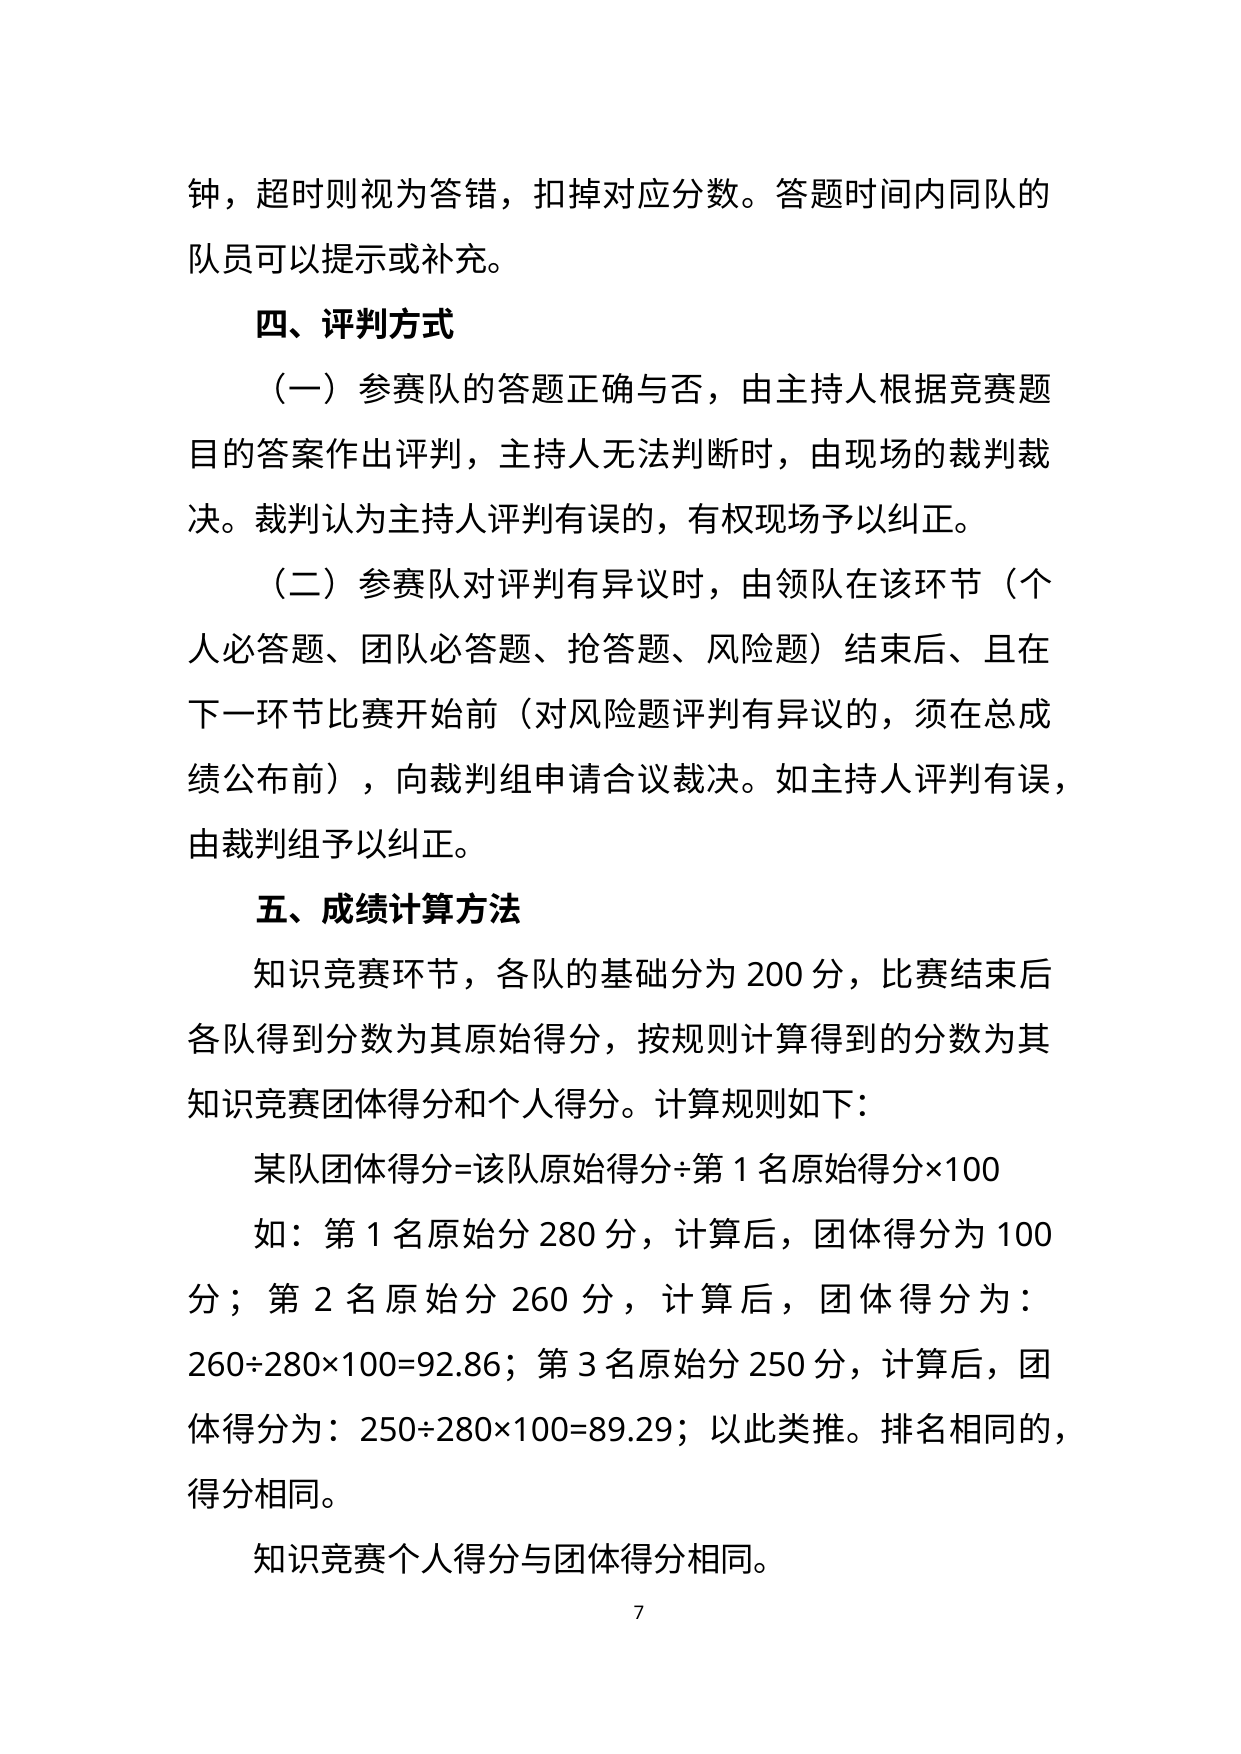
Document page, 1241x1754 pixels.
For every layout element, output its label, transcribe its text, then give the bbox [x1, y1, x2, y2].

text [187, 160, 1053, 290]
text 知识竞赛环节，各队的基础分为200分，比赛结束后各队得到分数为其原始得分，按规则计算得到的分数为其知识竞赛团体得分和个人得分。计算规则如下： [187, 940, 1053, 1135]
subtitle 四、评判方式 [187, 290, 1053, 355]
text 知识竞赛个人得分与团体得分相同。 [187, 1525, 1053, 1590]
text 某队团体得分=该队原始得分÷第1名原始得分×100 [187, 1135, 1053, 1200]
text 如：第1名原始分280分，计算后，团体得分为100分；第2名原始分260分，计算后，团体得分为：260÷280×100=92.86；第3名原始分250分，计算后，团体得分为：250÷280×100=89.29；以此类推。排名相同的，得分相同。 [187, 1200, 1053, 1525]
text （一）参赛队的答题正确与否，由主持人根据竞赛题目的答案作出评判，主持人无法判断时，由现场的裁判裁决。裁判认为主持人评判有误的，有权现场予以纠正。 [187, 355, 1053, 550]
subtitle 五、成绩计算方法 [187, 875, 1053, 940]
text （二）参赛队对评判有异议时，由领队在该环节（个人必答题、团队必答题、抢答题、风险题）结束后、且在下一环节比赛开始前（对风险题评判有异议的，须在总成绩公布前），向裁判组申请合议裁决。如主持人评判有误，由裁判组予以纠正。 [187, 550, 1053, 875]
